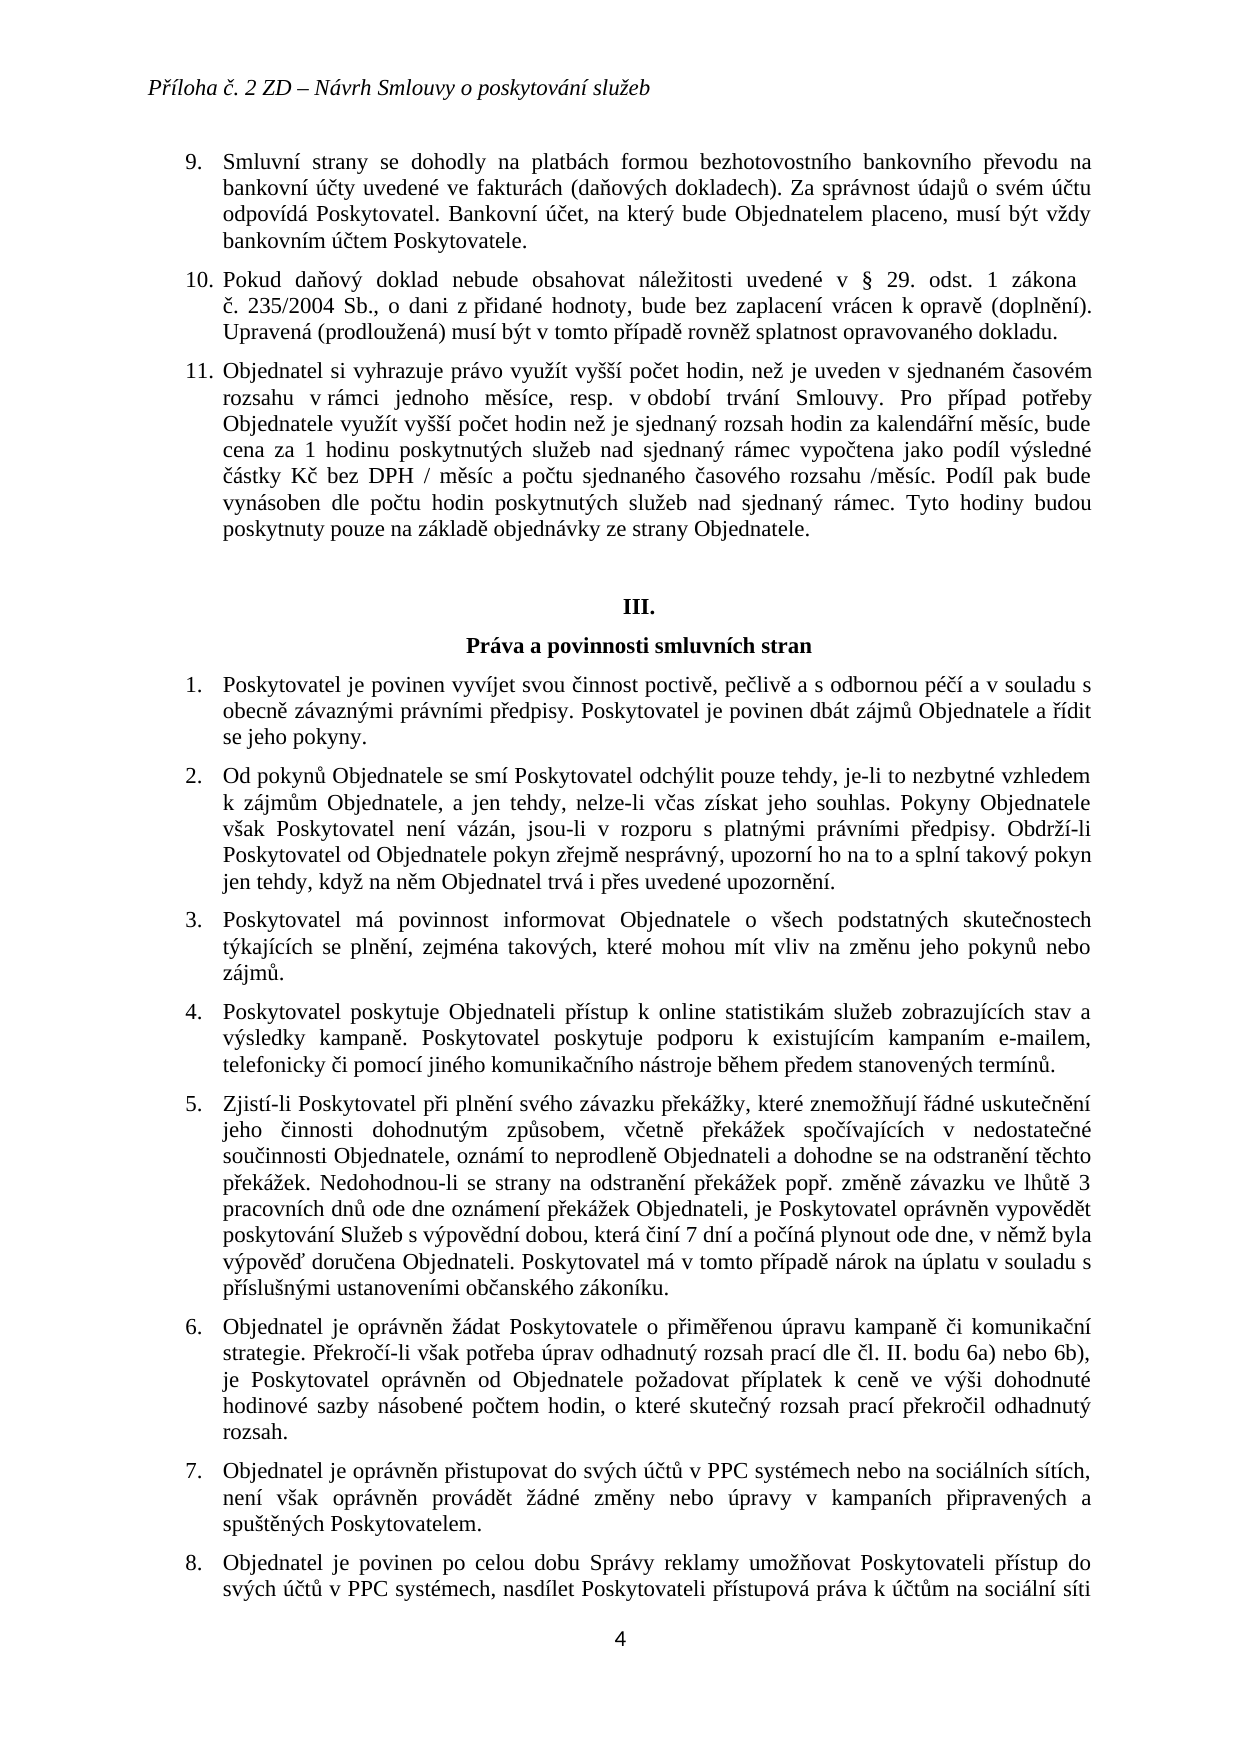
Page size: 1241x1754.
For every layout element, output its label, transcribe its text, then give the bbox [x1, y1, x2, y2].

list Pokud daňový doklad nebude obsahovat náležitosti uvedené v § 29. odst. 1 zákona č. 235/2004 Sb., o dani z přidané hodnoty, bude bez zaplacení vrácen k opravě (doplnění). Upravená (prodloužená) musí být v tomto případě rovněž splatnost opravovaného dokladu. [185, 266, 1092, 345]
list Poskytovatel je povinen vyvíjet svou činnost poctivě, pečlivě a s odbornou péčí a v souladu s obecně závaznými právními předpisy. Poskytovatel je povinen dbát zájmů Objednatele a řídit se jeho pokyny. [185, 671, 1092, 750]
list Poskytovatel má povinnost informovat Objednatele o všech podstatných skutečnostech týkajících se plnění, zejména takových, které mohou mít vliv na změnu jeho pokynů nebo zájmů. [185, 907, 1092, 986]
list Smluvní strany se dohodly na platbách formou bezhotovostního bankovního převodu na bankovní účty uvedené ve fakturách (daňových dokladech). Za správnost údajů o svém účtu odpovídá Poskytovatel. Bankovní účet, na který bude Objednatelem placeno, musí být vždy bankovním účtem Poskytovatele. [185, 148, 1092, 253]
list Zjistí-li Poskytovatel při plnění svého závazku překážky, které znemožňují řádné uskutečnění jeho činnosti dohodnutým způsobem, včetně překážek spočívajících v nedostatečné součinnosti Objednatele, oznámí to neprodleně Objednateli a dohodne se na odstranění těchto překážek. Nedohodnou-li se strany na odstranění překážek popř. změně závazku ve lhůtě 3 pracovních dnů ode dne oznámení překážek Objednateli, je Poskytovatel oprávněn vypovědět poskytování Služeb s výpovědní dobou, která činí 7 dní a počíná plynout ode dne, v němž byla výpověď doručena Objednateli. Poskytovatel má v tomto případě nárok na úplatu v souladu s příslušnými ustanoveními občanského zákoníku. [185, 1090, 1092, 1301]
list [185, 1549, 1092, 1602]
text Práva a povinnosti smluvních stran [185, 632, 1092, 658]
list Poskytovatel poskytuje Objednateli přístup k online statistikám služeb zobrazujících stav a výsledky kampaně. Poskytovatel poskytuje podporu k existujícím kampaním e-mailem, telefonicky či pomocí jiného komunikačního nástroje během předem stanovených termínů. [185, 998, 1092, 1077]
list Objednatel je oprávněn přistupovat do svých účtů v PPC systémech nebo na sociálních sítích, není však oprávněn provádět žádné změny nebo úpravy v kampaních připravených a spuštěných Poskytovatelem. [185, 1457, 1092, 1536]
list Objednatel si vyhrazuje právo využít vyšší počet hodin, než je uveden v sjednaném časovém rozsahu v rámci jednoho měsíce, resp. v období trvání Smlouvy. Pro případ potřeby Objednatele využít vyšší počet hodin než je sjednaný rozsah hodin za kalendářní měsíc, bude cena za 1 hodinu poskytnutých služeb nad sjednaný rámec vypočtena jako podíl výsledné částky Kč bez DPH / měsíc a počtu sjednaného časového rozsahu /měsíc. Podíl pak bude vynásoben dle počtu hodin poskytnutých služeb nad sjednaný rámec. Tyto hodiny budou poskytnuty pouze na základě objednávky ze strany Objednatele. [185, 357, 1092, 542]
text III. [185, 593, 1092, 619]
list Objednatel je oprávněn žádat Poskytovatele o přiměřenou úpravu kampaně či komunikační strategie. Překročí-li však potřeba úprav odhadnutý rozsah prací dle čl. II. bodu 6a) nebo 6b), je Poskytovatel oprávněn od Objednatele požadovat příplatek k ceně ve výši dohodnuté hodinové sazby násobené počtem hodin, o které skutečný rozsah prací překročil odhadnutý rozsah. [185, 1313, 1092, 1445]
list Od pokynů Objednatele se smí Poskytovatel odchýlit pouze tehdy, je-li to nezbytné vzhledem k zájmům Objednatele, a jen tehdy, nelze-li včas získat jeho souhlas. Pokyny Objednatele však Poskytovatel není vázán, jsou-li v rozporu s platnými právními předpisy. Obdrží-li Poskytovatel od Objednatele pokyn zřejmě nesprávný, upozorní ho na to a splní takový pokyn jen tehdy, když na něm Objednatel trvá i přes uvedené upozornění. [185, 762, 1092, 894]
